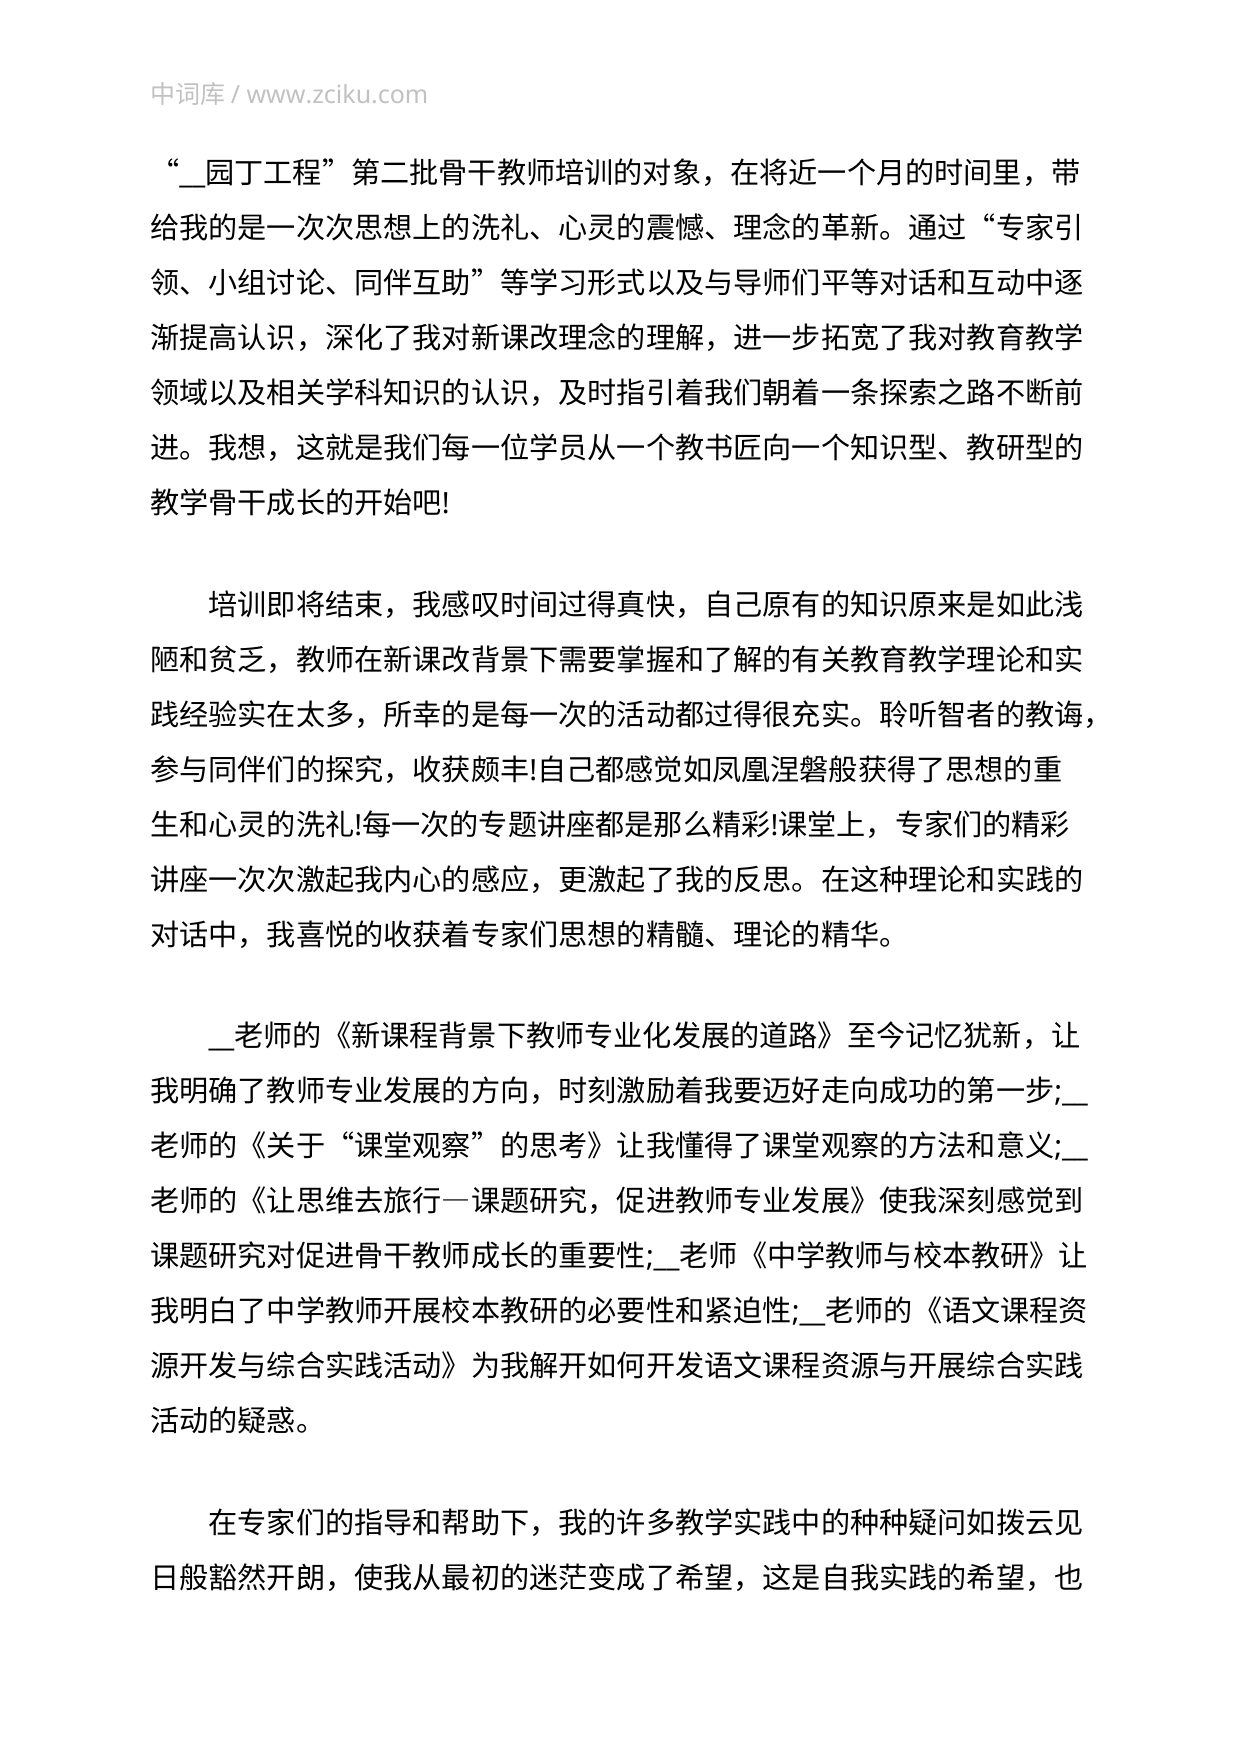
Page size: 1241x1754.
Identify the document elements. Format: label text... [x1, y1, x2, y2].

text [150, 150, 1090, 522]
text __老师的《新课程背景下教师专业化发展的道路》至今记忆犹新，让我明确了教师专业发展的方向，时刻激励着我要迈好走向成功的第一步;__老师的《关于“课堂观察”的思考》让我懂得了课堂观察的方法和意义;__老师的《让思维去旅行―课题研究，促进教师专业发展》使我深刻感觉到课题研究对促进骨干教师成长的重要性;__老师《中学教师与校本教研》让我明白了中学教师开展校本教研的必要性和紧迫性;__老师的《语文课程资源开发与综合实践活动》为我解开如何开发语文课程资源与开展综合实践活动的疑惑。 [150, 1013, 1090, 1440]
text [150, 1499, 1090, 1597]
text 培训即将结束，我感叹时间过得真快，自己原有的知识原来是如此浅陋和贫乏，教师在新课改背景下需要掌握和了解的有关教育教学理论和实践经验实在太多，所幸的是每一次的活动都过得很充实。聆听智者的教诲，参与同伴们的探究，收获颇丰!自己都感觉如凤凰涅磐般获得了思想的重生和心灵的洗礼!每一次的专题讲座都是那么精彩!课堂上，专家们的精彩讲座一次次激起我内心的感应，更激起了我的反思。在这种理论和实践的对话中，我喜悦的收获着专家们思想的精髓、理论的精华。 [150, 581, 1090, 953]
